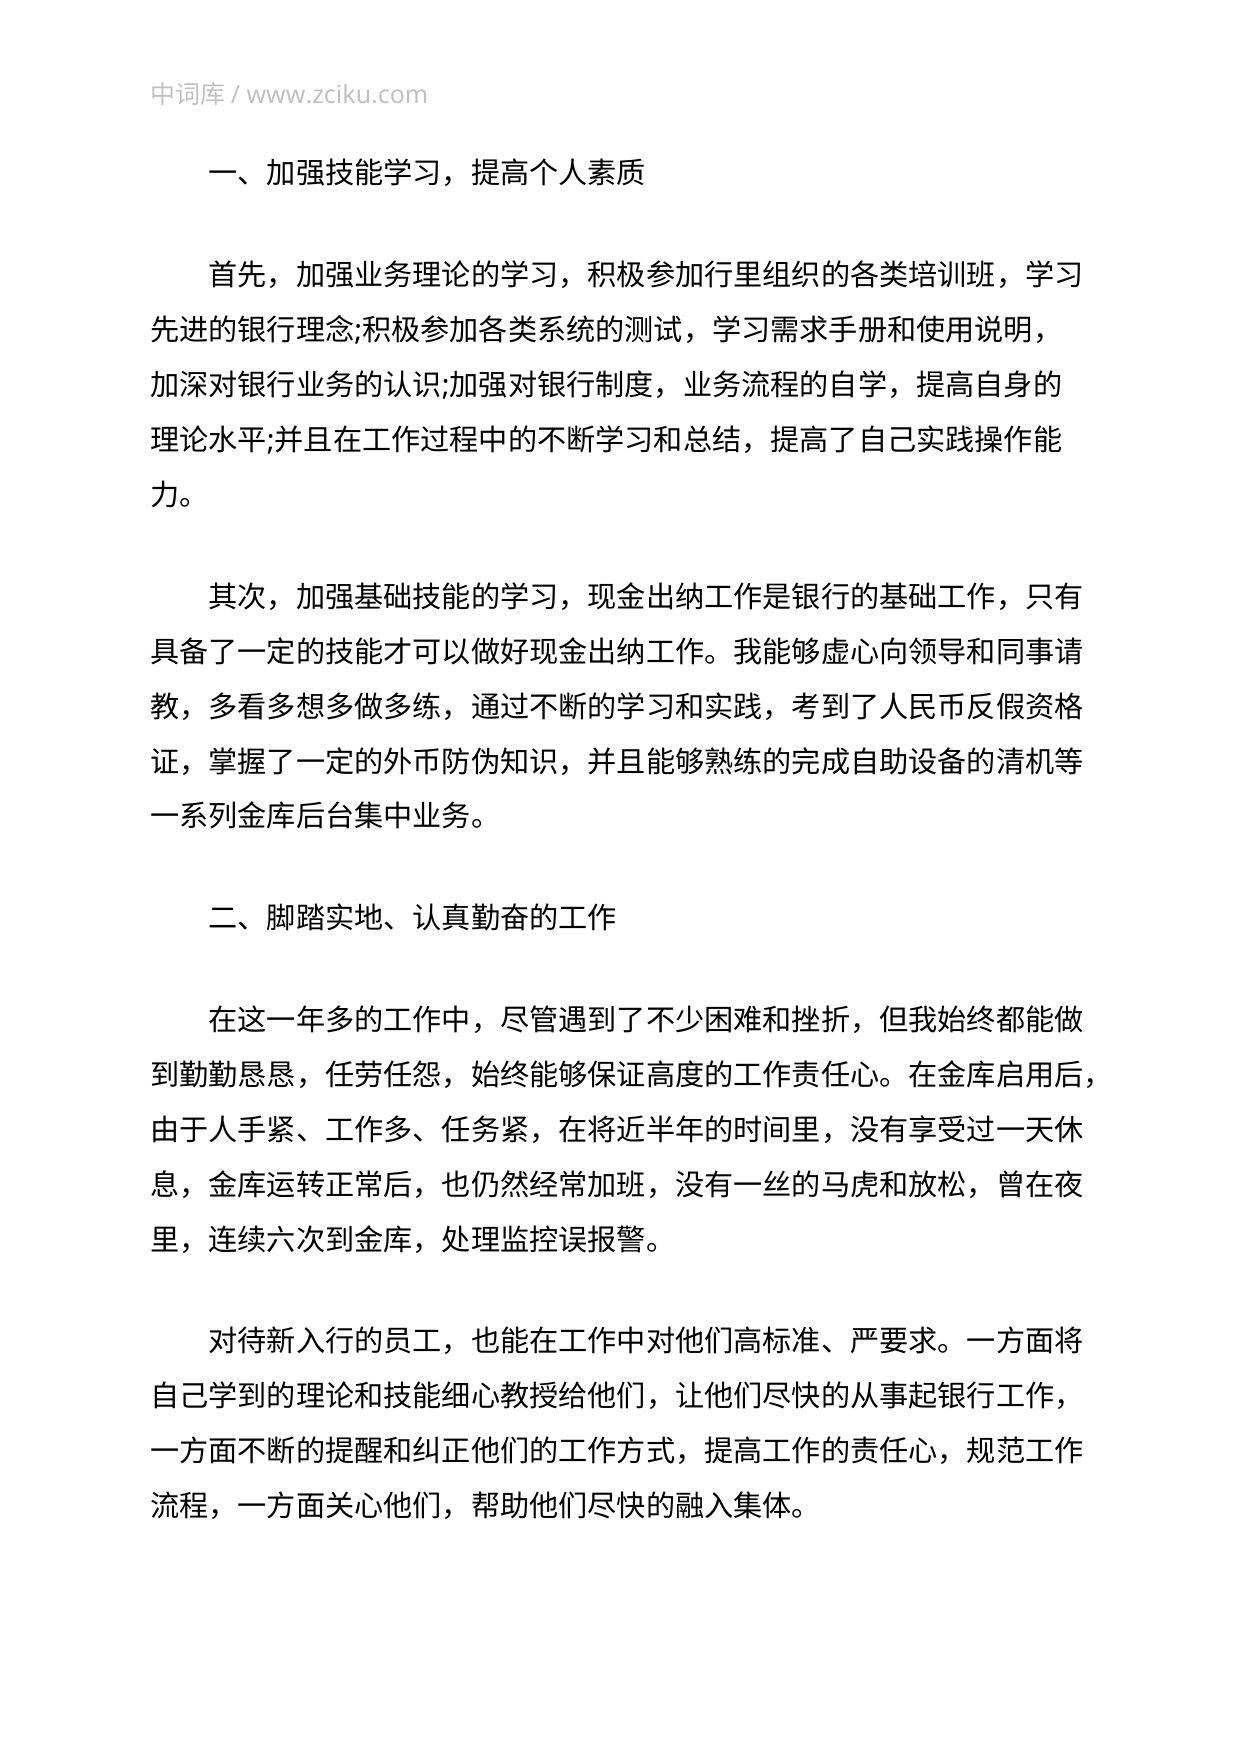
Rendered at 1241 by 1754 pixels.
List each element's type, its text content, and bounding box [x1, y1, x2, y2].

text 首先，加强业务理论的学习，积极参加行里组织的各类培训班，学习先进的银行理念;积极参加各类系统的测试，学习需求手册和使用说明，加深对银行业务的认识;加强对银行制度，业务流程的自学，提高自身的理论水平;并且在工作过程中的不断学习和总结，提高了自己实践操作能力。 [150, 252, 1090, 514]
text 二、脚踏实地、认真勤奋的工作 [150, 895, 1090, 937]
text 其次，加强基础技能的学习，现金出纳工作是银行的基础工作，只有具备了一定的技能才可以做好现金出纳工作。我能够虚心向领导和同事请教，多看多想多做多练，通过不断的学习和实践，考到了人民币反假资格证，掌握了一定的外币防伪知识，并且能够熟练的完成自助设备的清机等一系列金库后台集中业务。 [150, 573, 1090, 835]
text 对待新入行的员工，也能在工作中对他们高标准、严要求。一方面将自己学到的理论和技能细心教授给他们，让他们尽快的从事起银行工作，一方面不断的提醒和纠正他们的工作方式，提高工作的责任心，规范工作流程，一方面关心他们，帮助他们尽快的融入集体。 [150, 1318, 1090, 1525]
text 在这一年多的工作中，尽管遇到了不少困难和挫折，但我始终都能做到勤勤恳恳，任劳任怨，始终能够保证高度的工作责任心。在金库启用后，由于人手紧、工作多、任务紧，在将近半年的时间里，没有享受过一天休息，金库运转正常后，也仍然经常加班，没有一丝的马虎和放松，曾在夜里，连续六次到金库，处理监控误报警。 [150, 997, 1090, 1258]
text 一、加强技能学习，提高个人素质 [150, 150, 1090, 192]
